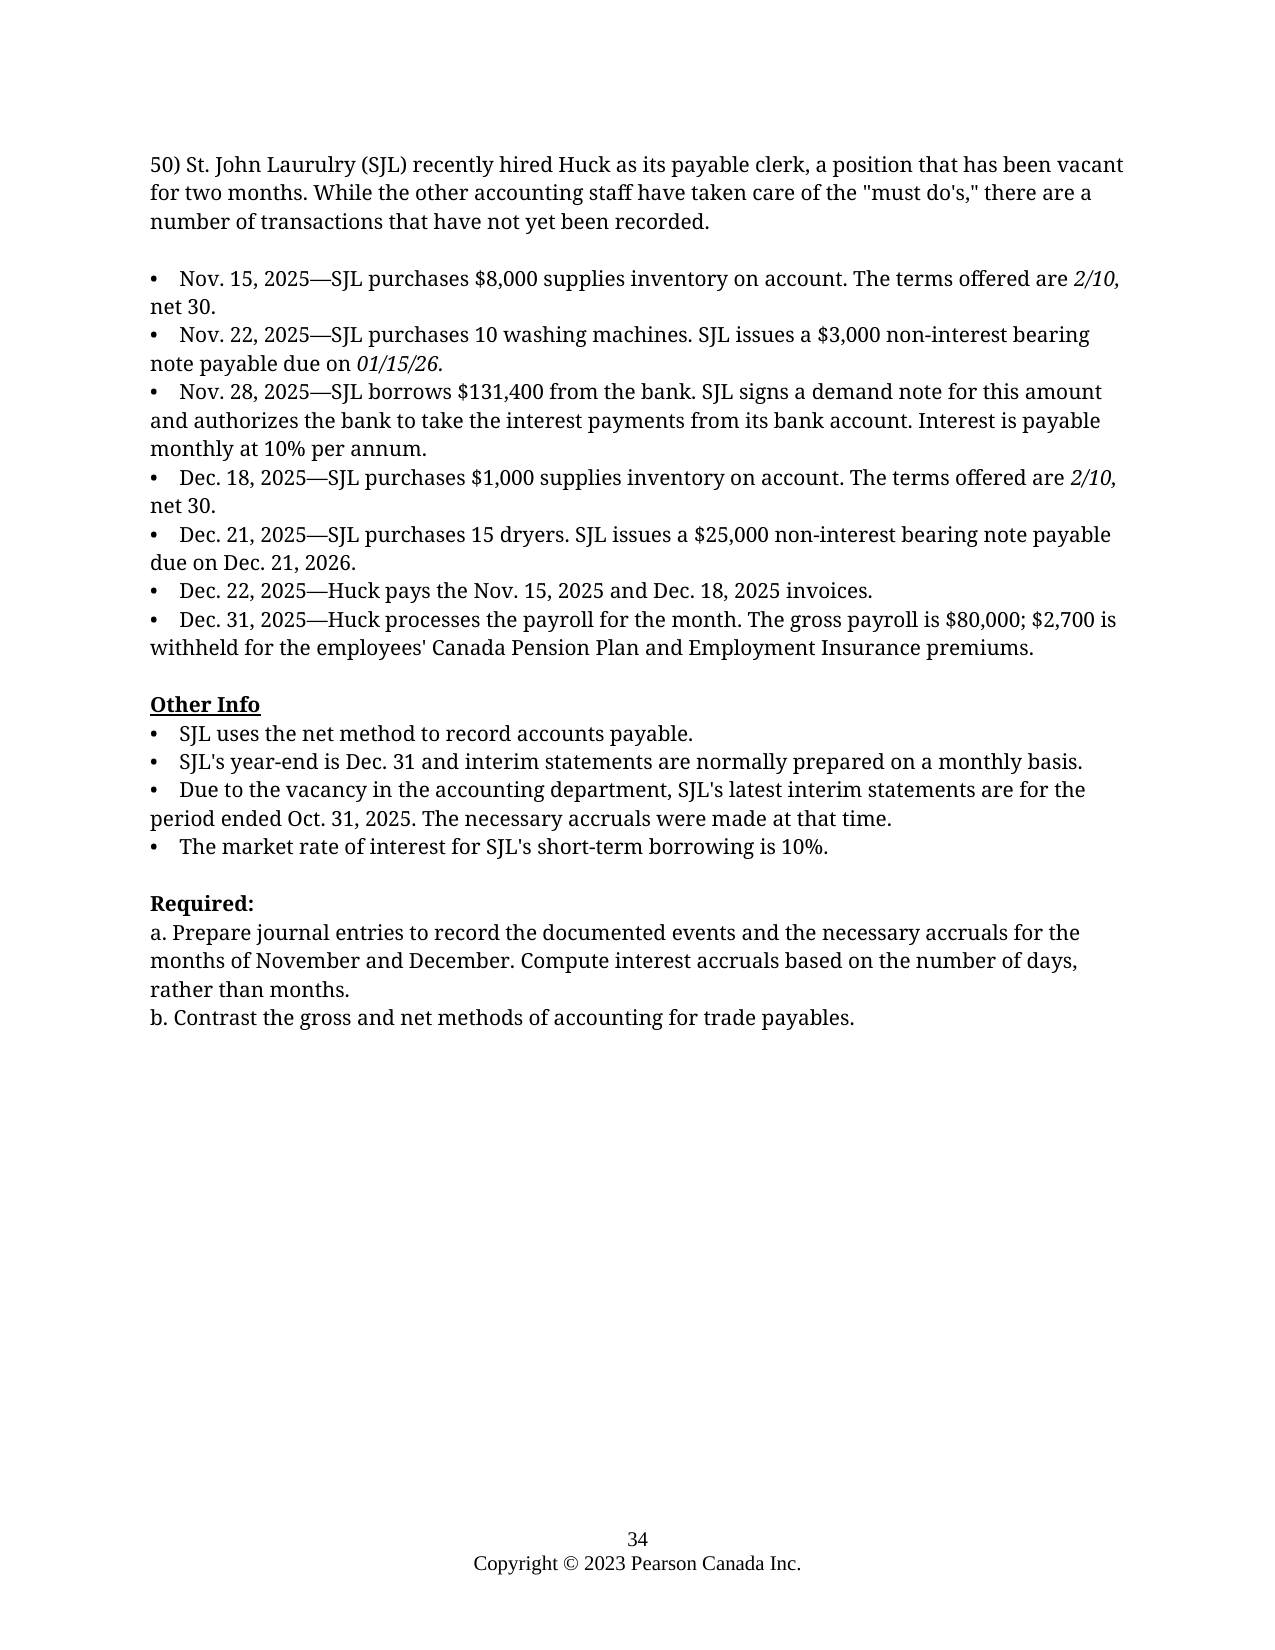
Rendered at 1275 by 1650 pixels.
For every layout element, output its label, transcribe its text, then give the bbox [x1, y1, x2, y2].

text • Dec. 31, 2025—Huck processes the payroll for the month. The gross payroll is $80,000; $2,700 is withheld for the employees' Canada Pension Plan and Employment Insurance premiums. [150, 605, 1125, 662]
text b. Contrast the gross and net methods of accounting for trade payables. [150, 1003, 1125, 1032]
text • Dec. 22, 2025—Huck pays the Nov. 15, 2025 and Dec. 18, 2025 invoices. [150, 577, 1125, 605]
text • Dec. 21, 2025—SJL purchases 15 dryers. SJL issues a $25,000 non-interest bearing note payable due on Dec. 21, 2026. [150, 520, 1125, 577]
text • Nov. 15, 2025—SJL purchases $8,000 supplies inventory on account. The terms offered are 2/10, net 30. [150, 264, 1125, 321]
text a. Prepare journal entries to record the documented events and the necessary accruals for the months of November and December. Compute interest accruals based on the number of days, rather than months. [150, 918, 1125, 1003]
text • Nov. 28, 2025—SJL borrows $131,400 from the bank. SJL signs a demand note for this amount and authorizes the bank to take the interest payments from its bank account. Interest is payable monthly at 10% per annum. [150, 377, 1125, 463]
text • Dec. 18, 2025—SJL purchases $1,000 supplies inventory on account. The terms offered are 2/10, net 30. [150, 463, 1125, 520]
text • Nov. 22, 2025—SJL purchases 10 washing machines. SJL issues a $3,000 non-interest bearing note payable due on 01/15/26. [150, 321, 1125, 377]
text Other Info [150, 690, 1125, 719]
text • Due to the vacancy in the accounting department, SJL's latest interim statements are for the period ended Oct. 31, 2025. The necessary accruals were made at that time. [150, 776, 1125, 832]
text • SJL's year-end is Dec. 31 and interim statements are normally prepared on a monthly basis. [150, 747, 1125, 776]
text Required: [150, 889, 1125, 918]
text • The market rate of interest for SJL's short-term borrowing is 10%. [150, 832, 1125, 861]
text • SJL uses the net method to record accounts payable. [150, 719, 1125, 747]
text 50) St. John Laurulry (SJL) recently hired Huck as its payable clerk, a position that has been vacant for two months. While the other accounting staff have taken care of the "must do's," there are a number of transactions that have not yet been recorded. [150, 150, 1125, 235]
